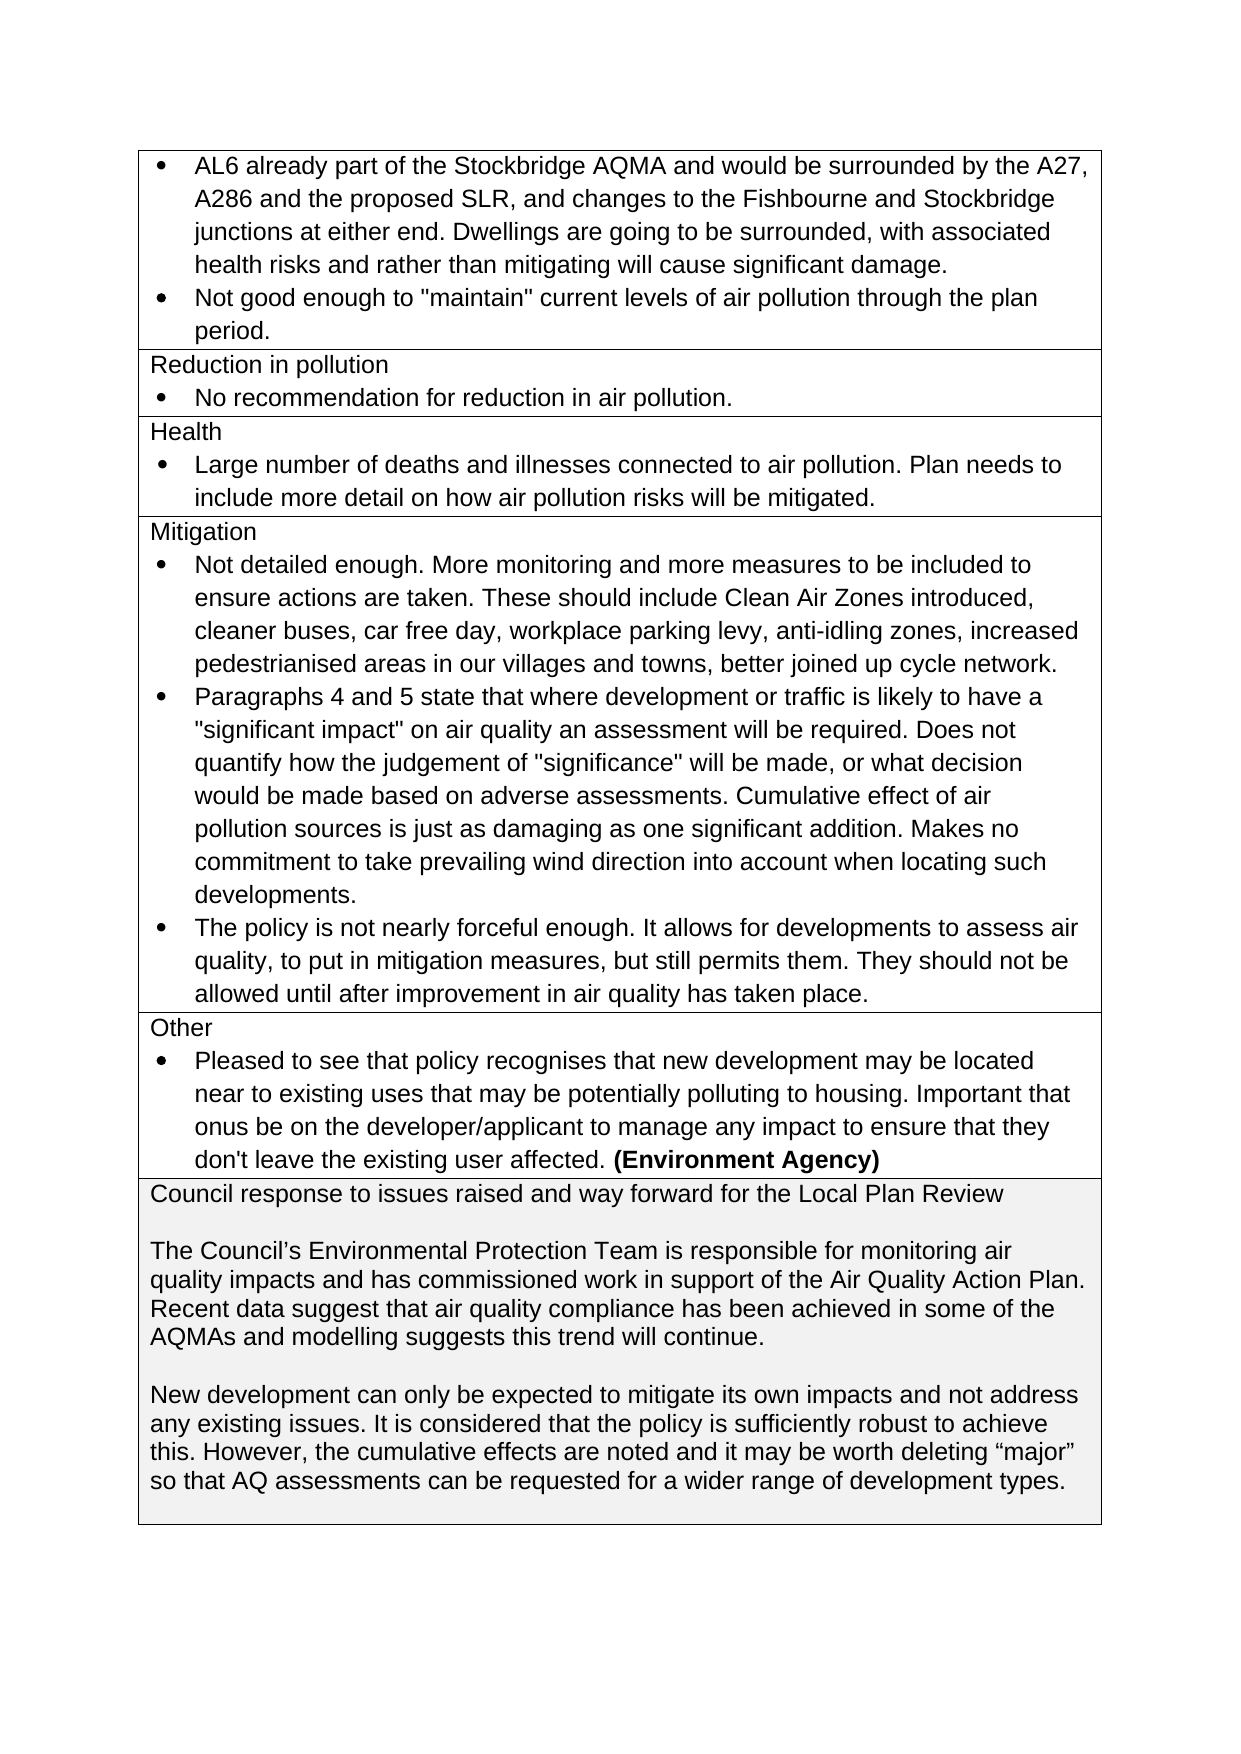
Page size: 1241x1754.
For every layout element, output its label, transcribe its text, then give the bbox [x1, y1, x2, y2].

table_cell Council response to issues raised and way forward for the Local Plan Review The Council’s Environmental Protection Team is responsible for monitoring air quality impacts and has commissioned work in support of the Air Quality Action Plan. Recent data suggest that air quality compliance has been achieved in some of the AQMAs and modelling suggests this trend will continue. New development can only be expected to mitigate its own impacts and not address any existing issues. It is considered that the policy is sufficiently robust to achieve this. However, the cumulative effects are noted and it may be worth deleting “major” so that AQ assessments can be requested for a wider range of development types. [139, 1179, 1101, 1524]
table_cell Other Pleased to see that policy recognises that new development may be located near to existing uses that may be potentially polluting to housing. Important that onus be on the developer/applicant to manage any impact to ensure that they don't leave the existing user affected. (Environment Agency) [139, 1013, 1101, 1178]
table_cell Health Large number of deaths and illnesses connected to air pollution. Plan needs to include more detail on how air pollution risks will be mitigated. [139, 417, 1101, 516]
table_cell Reduction in pollution No recommendation for reduction in air pollution. [139, 350, 1101, 416]
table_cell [139, 151, 1101, 349]
table_cell Mitigation Not detailed enough. More monitoring and more measures to be included to ensure actions are taken. These should include Clean Air Zones introduced, cleaner buses, car free day, workplace parking levy, anti-idling zones, increased pedestrianised areas in our villages and towns, better joined up cycle network. Paragraphs 4 and 5 state that where development or traffic is likely to have a "significant impact" on air quality an assessment will be required. Does not quantify how the judgement of "significance" will be made, or what decision would be made based on adverse assessments. Cumulative effect of air pollution sources is just as damaging as one significant addition. Makes no commitment to take prevailing wind direction into account when locating such developments. The policy is not nearly forceful enough. It allows for developments to assess air quality, to put in mitigation measures, but still permits them. They should not be allowed until after improvement in air quality has taken place. [139, 517, 1101, 1012]
